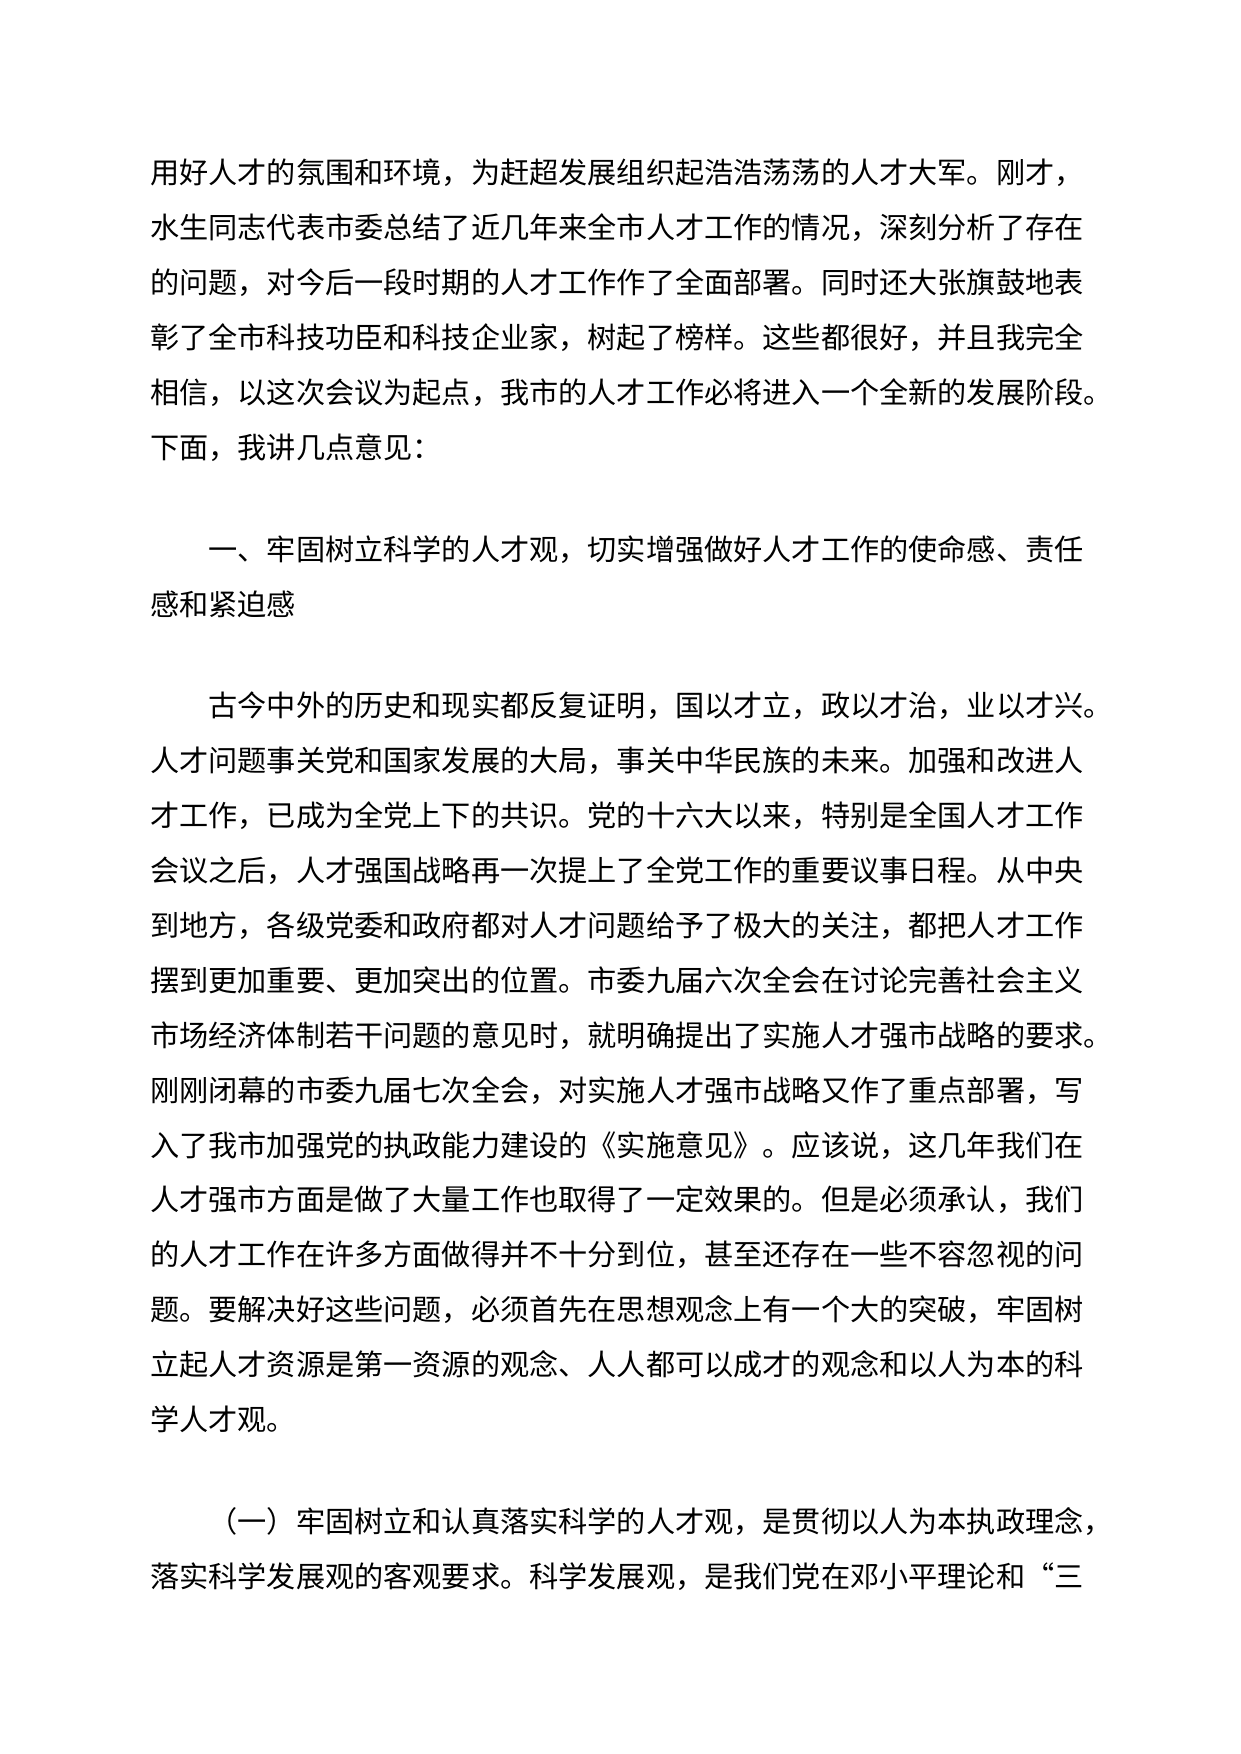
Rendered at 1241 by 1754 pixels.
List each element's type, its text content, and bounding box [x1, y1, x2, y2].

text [150, 1498, 1090, 1596]
text 古今中外的历史和现实都反复证明，国以才立，政以才治，业以才兴。人才问题事关党和国家发展的大局，事关中华民族的未来。加强和改进人才工作，已成为全党上下的共识。党的十六大以来，特别是全国人才工作会议之后，人才强国战略再一次提上了全党工作的重要议事日程。从中央到地方，各级党委和政府都对人才问题给予了极大的关注，都把人才工作摆到更加重要、更加突出的位置。市委九届六次全会在讨论完善社会主义市场经济体制若干问题的意见时，就明确提出了实施人才强市战略的要求。刚刚闭幕的市委九届七次全会，对实施人才强市战略又作了重点部署，写入了我市加强党的执政能力建设的《实施意见》。应该说，这几年我们在人才强市方面是做了大量工作也取得了一定效果的。但是必须承认，我们的人才工作在许多方面做得并不十分到位，甚至还存在一些不容忽视的问题。要解决好这些问题，必须首先在思想观念上有一个大的突破，牢固树立起人才资源是第一资源的观念、人人都可以成才的观念和以人为本的科学人才观。 [150, 683, 1090, 1439]
text 一、牢固树立科学的人才观，切实增强做好人才工作的使命感、责任感和紧迫感 [150, 526, 1090, 623]
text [150, 150, 1090, 467]
